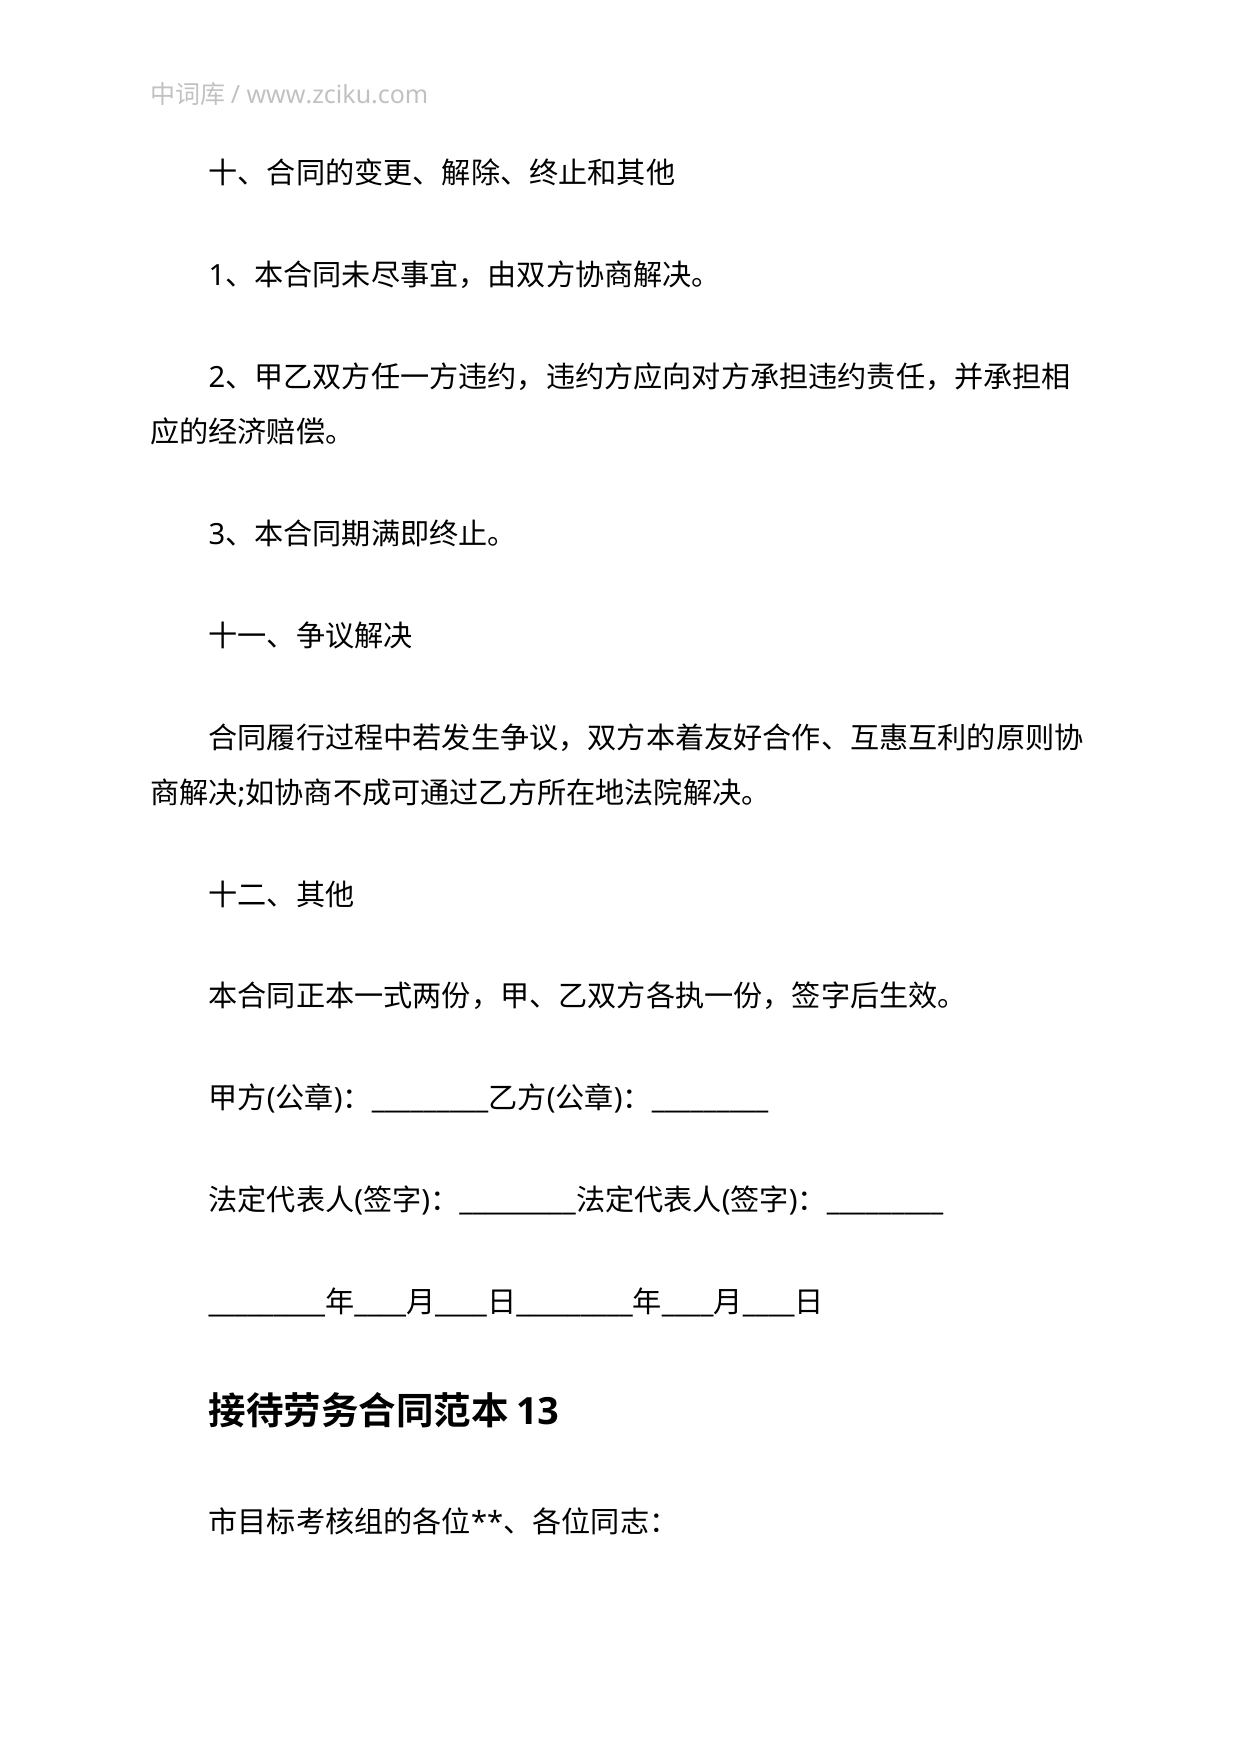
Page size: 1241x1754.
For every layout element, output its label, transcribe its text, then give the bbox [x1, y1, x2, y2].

text 接待劳务合同范本13 [150, 1381, 1090, 1435]
text 1、本合同未尽事宜，由双方协商解决。 [150, 252, 1090, 294]
text 合同履行过程中若发生争议，双方本着友好合作、互惠互利的原则协商解决;如协商不成可通过乙方所在地法院解决。 [150, 714, 1090, 812]
text 法定代表人(签字)：_________法定代表人(签字)：_________ [150, 1177, 1090, 1219]
text 市目标考核组的各位**、各位同志： [150, 1498, 1090, 1541]
text 本合同正本一式两份，甲、乙双方各执一份，签字后生效。 [150, 973, 1090, 1015]
text 3、本合同期满即终止。 [150, 511, 1090, 553]
text 十一、争议解决 [150, 612, 1090, 655]
text _________年____月____日_________年____月____日 [150, 1279, 1090, 1321]
text 十、合同的变更、解除、终止和其他 [150, 150, 1090, 192]
text 2、甲乙双方任一方违约，违约方应向对方承担违约责任，并承担相应的经济赔偿。 [150, 354, 1090, 451]
text 十二、其他 [150, 871, 1090, 913]
text 甲方(公章)：_________乙方(公章)：_________ [150, 1075, 1090, 1117]
